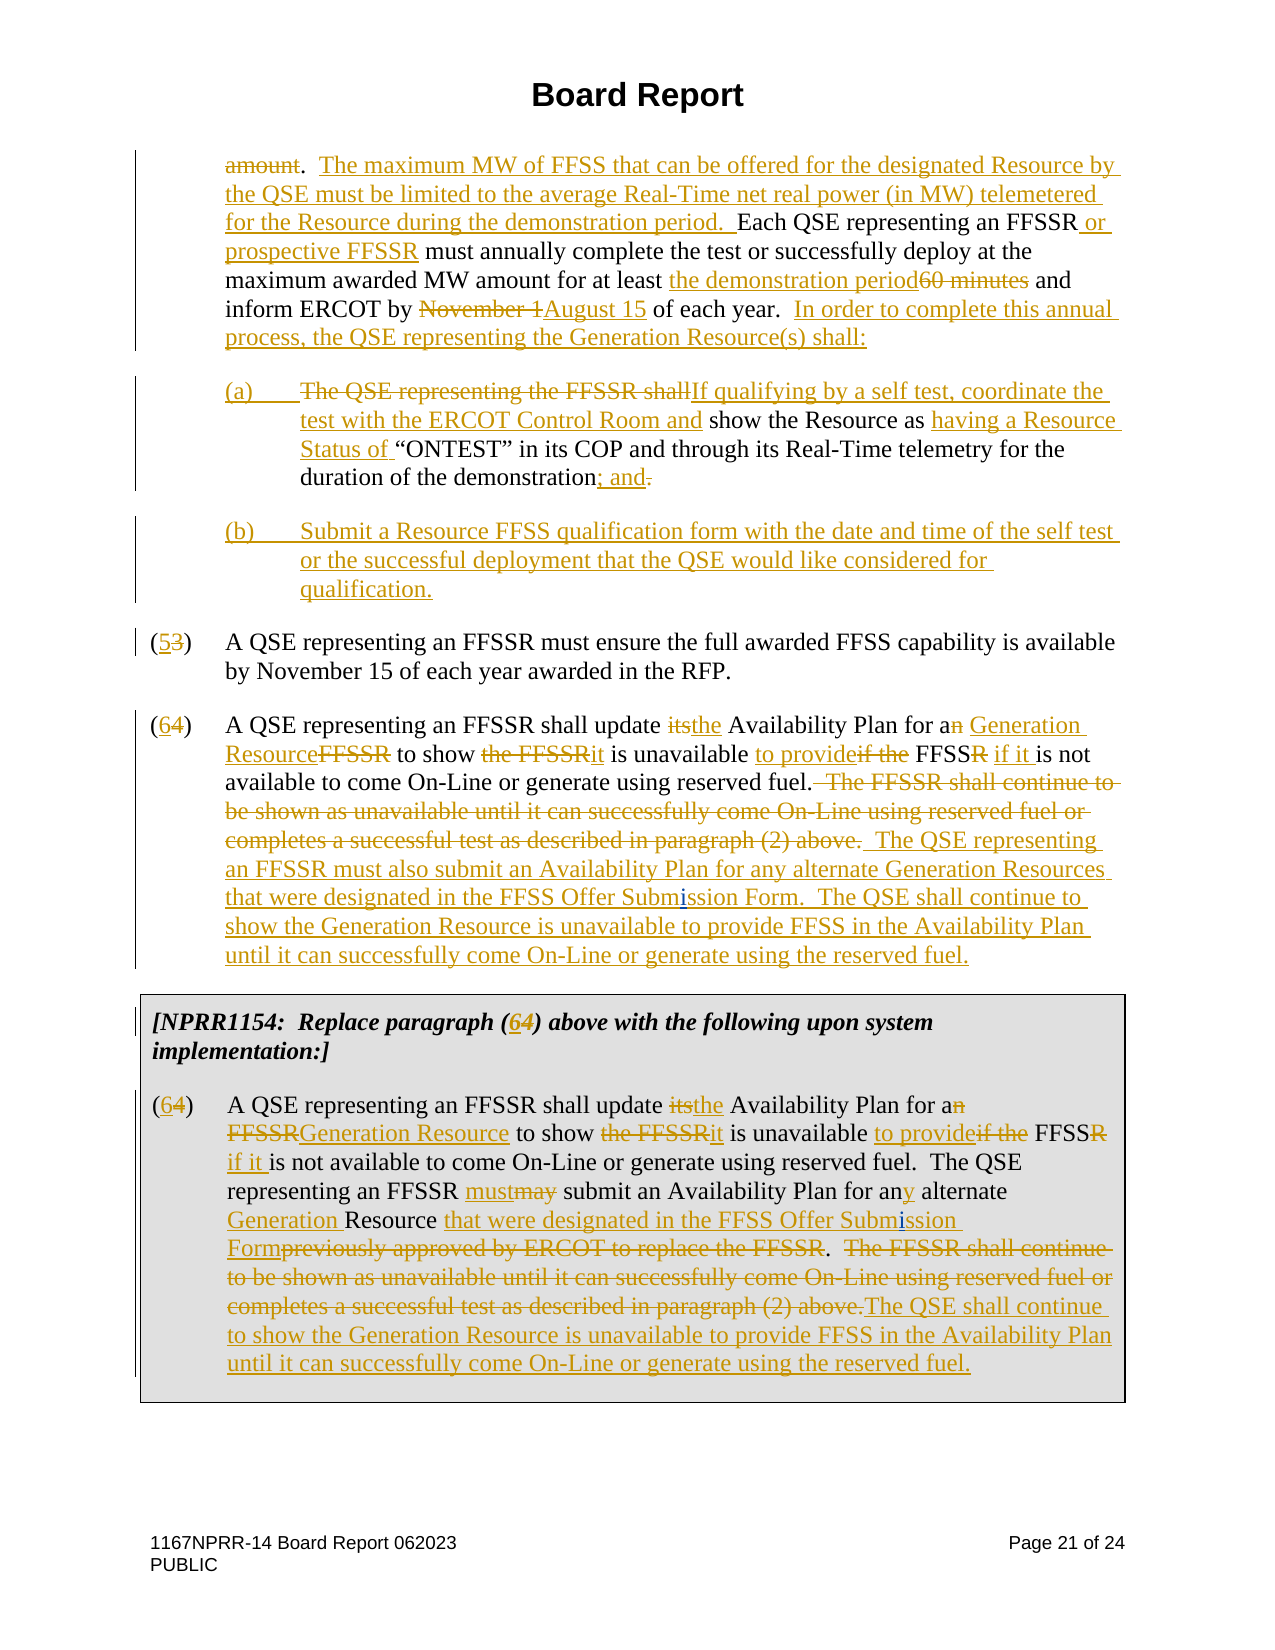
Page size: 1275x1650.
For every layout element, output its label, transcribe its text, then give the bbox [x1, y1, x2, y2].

text () A QSE representing an FFSSR must ensure the full awarded FFSS capability is available by November 15 of each year awarded in the RFP. [150, 627, 1125, 685]
text () A QSE representing an FFSSR shall update Availability Plan for a to show is unavailable FFSS is not available to come On-Line or generate using reserved fuel. [150, 710, 1125, 969]
table_header [NPRR1154: Replace paragraph () above with the following upon system implementation:] () A QSE representing an FFSSR shall update Availability Plan for a to show is unavailable FFSS is not available to come On-Line or generate using reserved fuel. The QSE representing an FFSSR submit an Availability Plan for an alternate Resource . [141, 995, 1124, 1402]
text show the Resource as “ONTEST” in its COP and through its Real-Time telemetry for the duration of the demonstration [225, 376, 1125, 491]
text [150, 150, 1125, 351]
